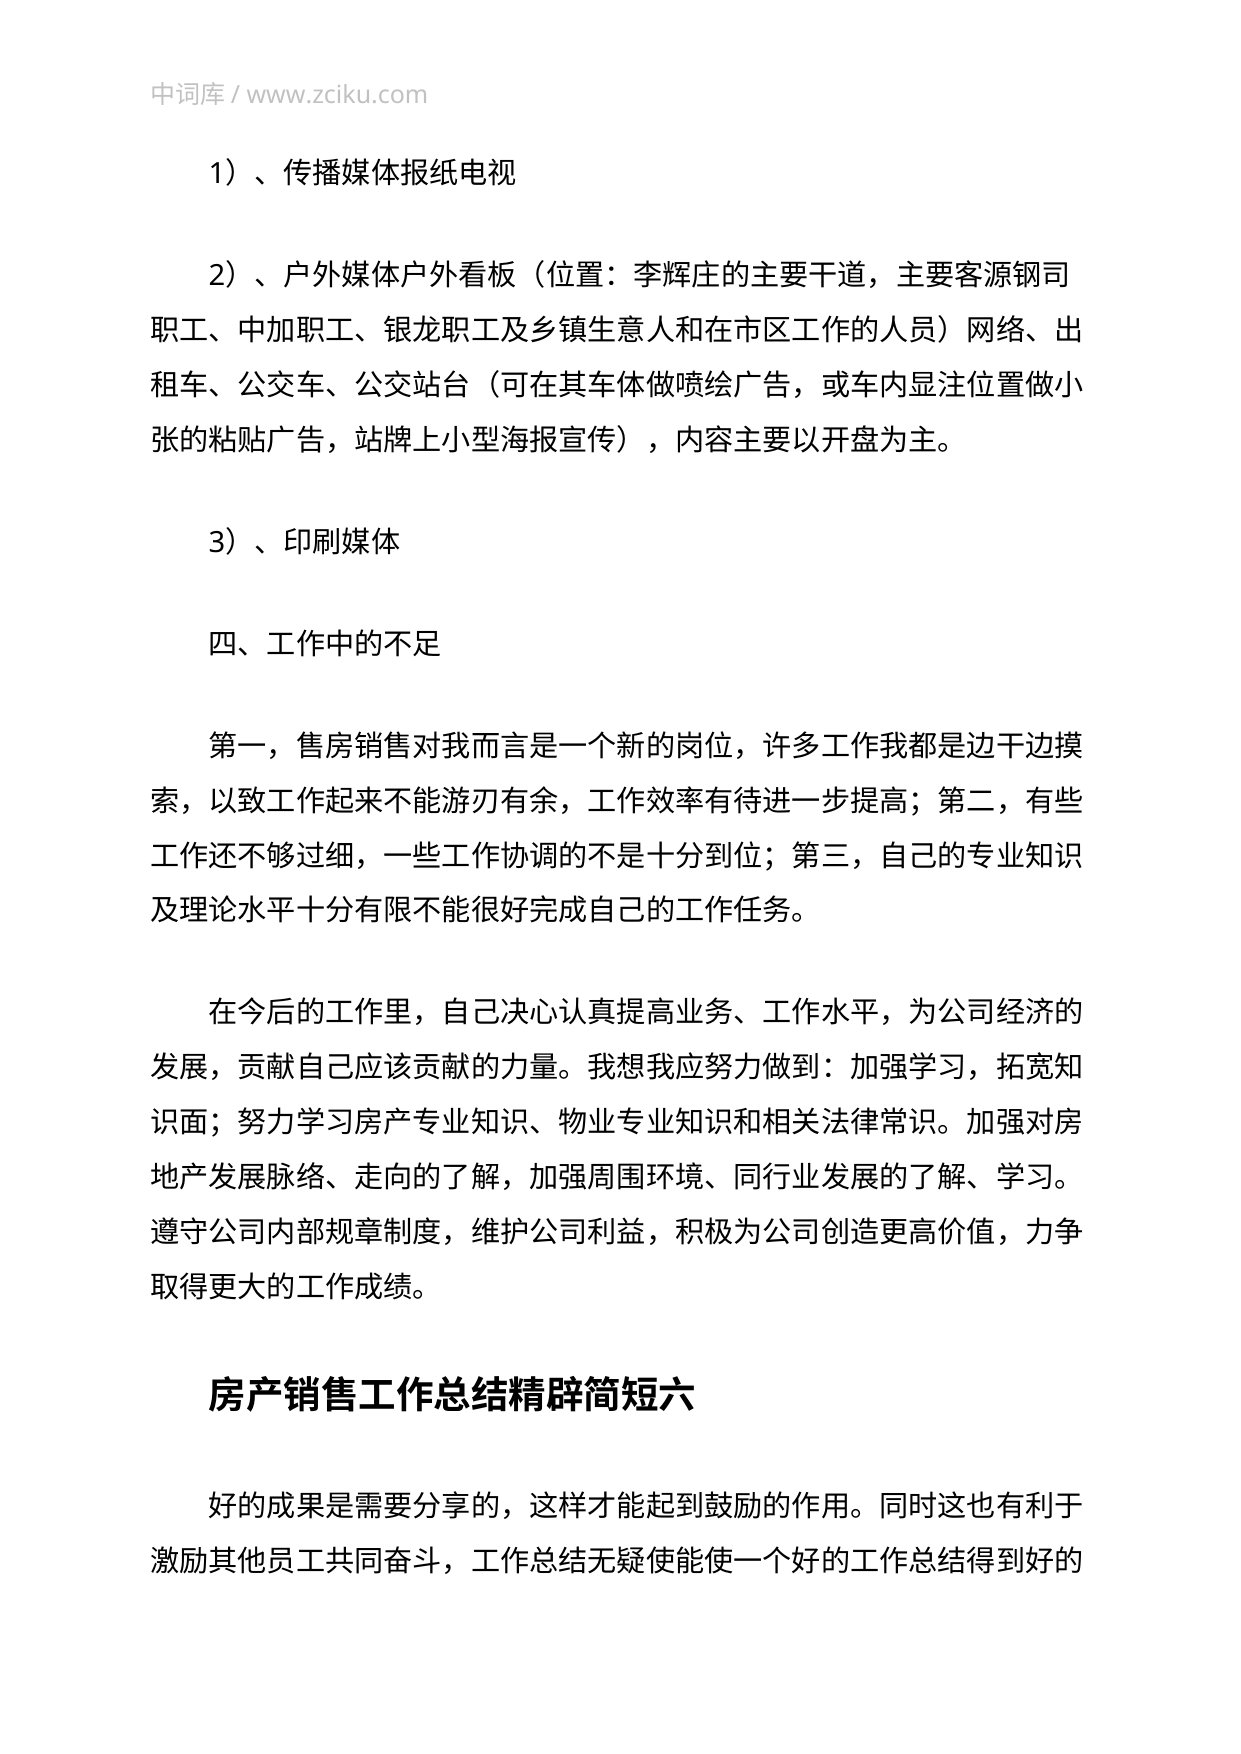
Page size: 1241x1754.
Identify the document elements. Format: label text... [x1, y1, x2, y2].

text 在今后的工作里，自己决心认真提高业务、工作水平，为公司经济的发展，贡献自己应该贡献的力量。我想我应努力做到：加强学习，拓宽知识面；努力学习房产专业知识、物业专业知识和相关法律常识。加强对房地产发展脉络、走向的了解，加强周围环境、同行业发展的了解、学习。遵守公司内部规章制度，维护公司利益，积极为公司创造更高价值，力争取得更大的工作成绩。 [150, 989, 1090, 1306]
text 四、工作中的不足 [150, 621, 1090, 663]
text 第一，售房销售对我而言是一个新的岗位，许多工作我都是边干边摸索，以致工作起来不能游刃有余，工作效率有待进一步提高；第二，有些工作还不够过细，一些工作协调的不是十分到位；第三，自己的专业知识及理论水平十分有限不能很好完成自己的工作任务。 [150, 722, 1090, 929]
text 房产销售工作总结精辟简短六 [150, 1365, 1090, 1419]
text 2）、户外媒体户外看板（位置：李辉庄的主要干道，主要客源钢司职工、中加职工、银龙职工及乡镇生意人和在市区工作的人员）网络、出租车、公交车、公交站台（可在其车体做喷绘广告，或车内显注位置做小张的粘贴广告，站牌上小型海报宣传），内容主要以开盘为主。 [150, 252, 1090, 459]
text 3）、印刷媒体 [150, 518, 1090, 561]
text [150, 1482, 1090, 1579]
text 1）、传播媒体报纸电视 [150, 150, 1090, 192]
